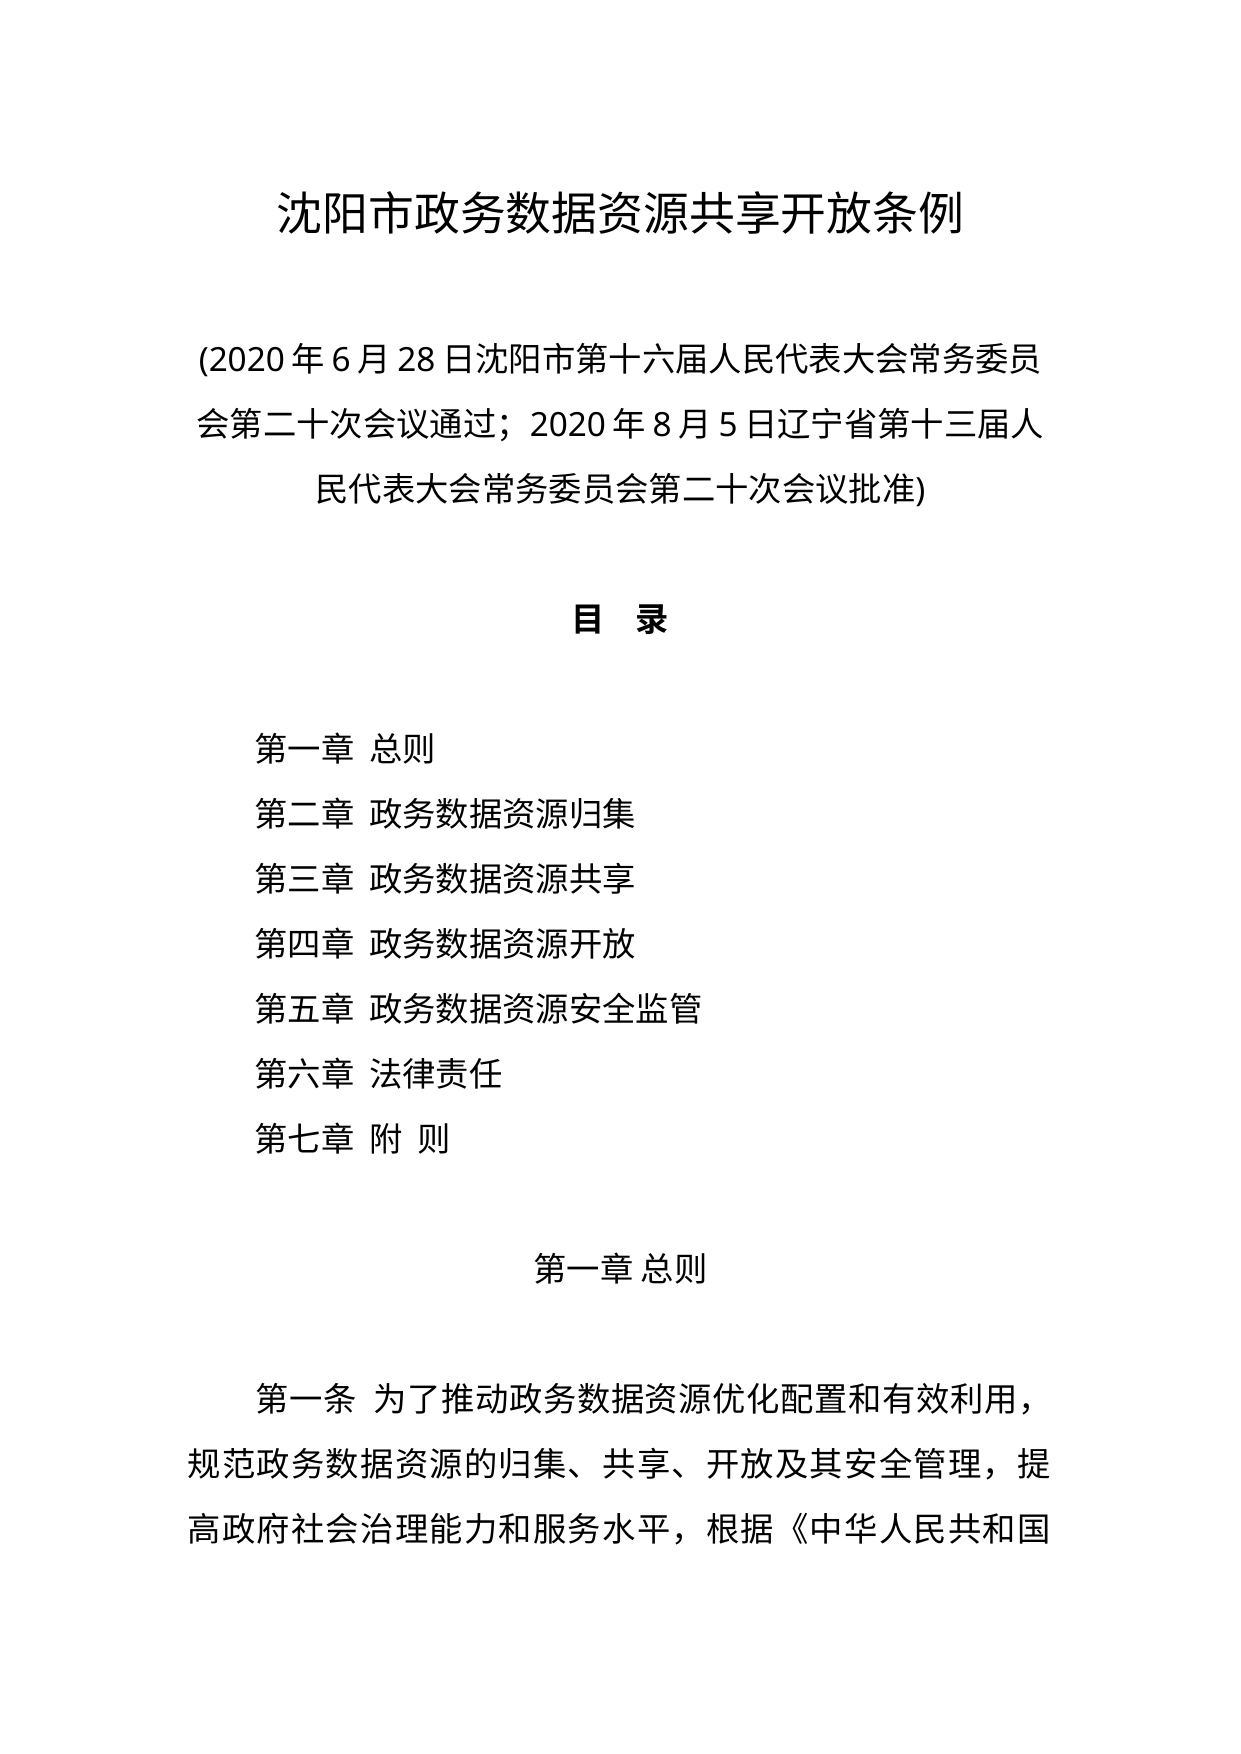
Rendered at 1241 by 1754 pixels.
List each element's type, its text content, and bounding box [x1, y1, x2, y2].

list 总则 [187, 1234, 1053, 1299]
text 沈阳市政务数据资源共享开放条例 [187, 162, 1053, 259]
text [187, 1364, 1053, 1559]
text (2020年6月28日沈阳市第十六届人民代表大会常务委员会第二十次会议通过；2020年8月5日辽宁省第十三届人民代表大会常务委员会第二十次会议批准) [187, 324, 1053, 519]
text 第六章 法律责任 [187, 1039, 1053, 1104]
text 第三章 政务数据资源共享 [187, 844, 1053, 909]
text 第一章 总则 [187, 714, 1053, 779]
text 第五章 政务数据资源安全监管 [187, 974, 1053, 1039]
text 第二章 政务数据资源归集 [187, 779, 1053, 844]
text 第四章 政务数据资源开放 [187, 909, 1053, 974]
text 第七章 附 则 [187, 1104, 1053, 1169]
text 目 录 [187, 584, 1053, 649]
